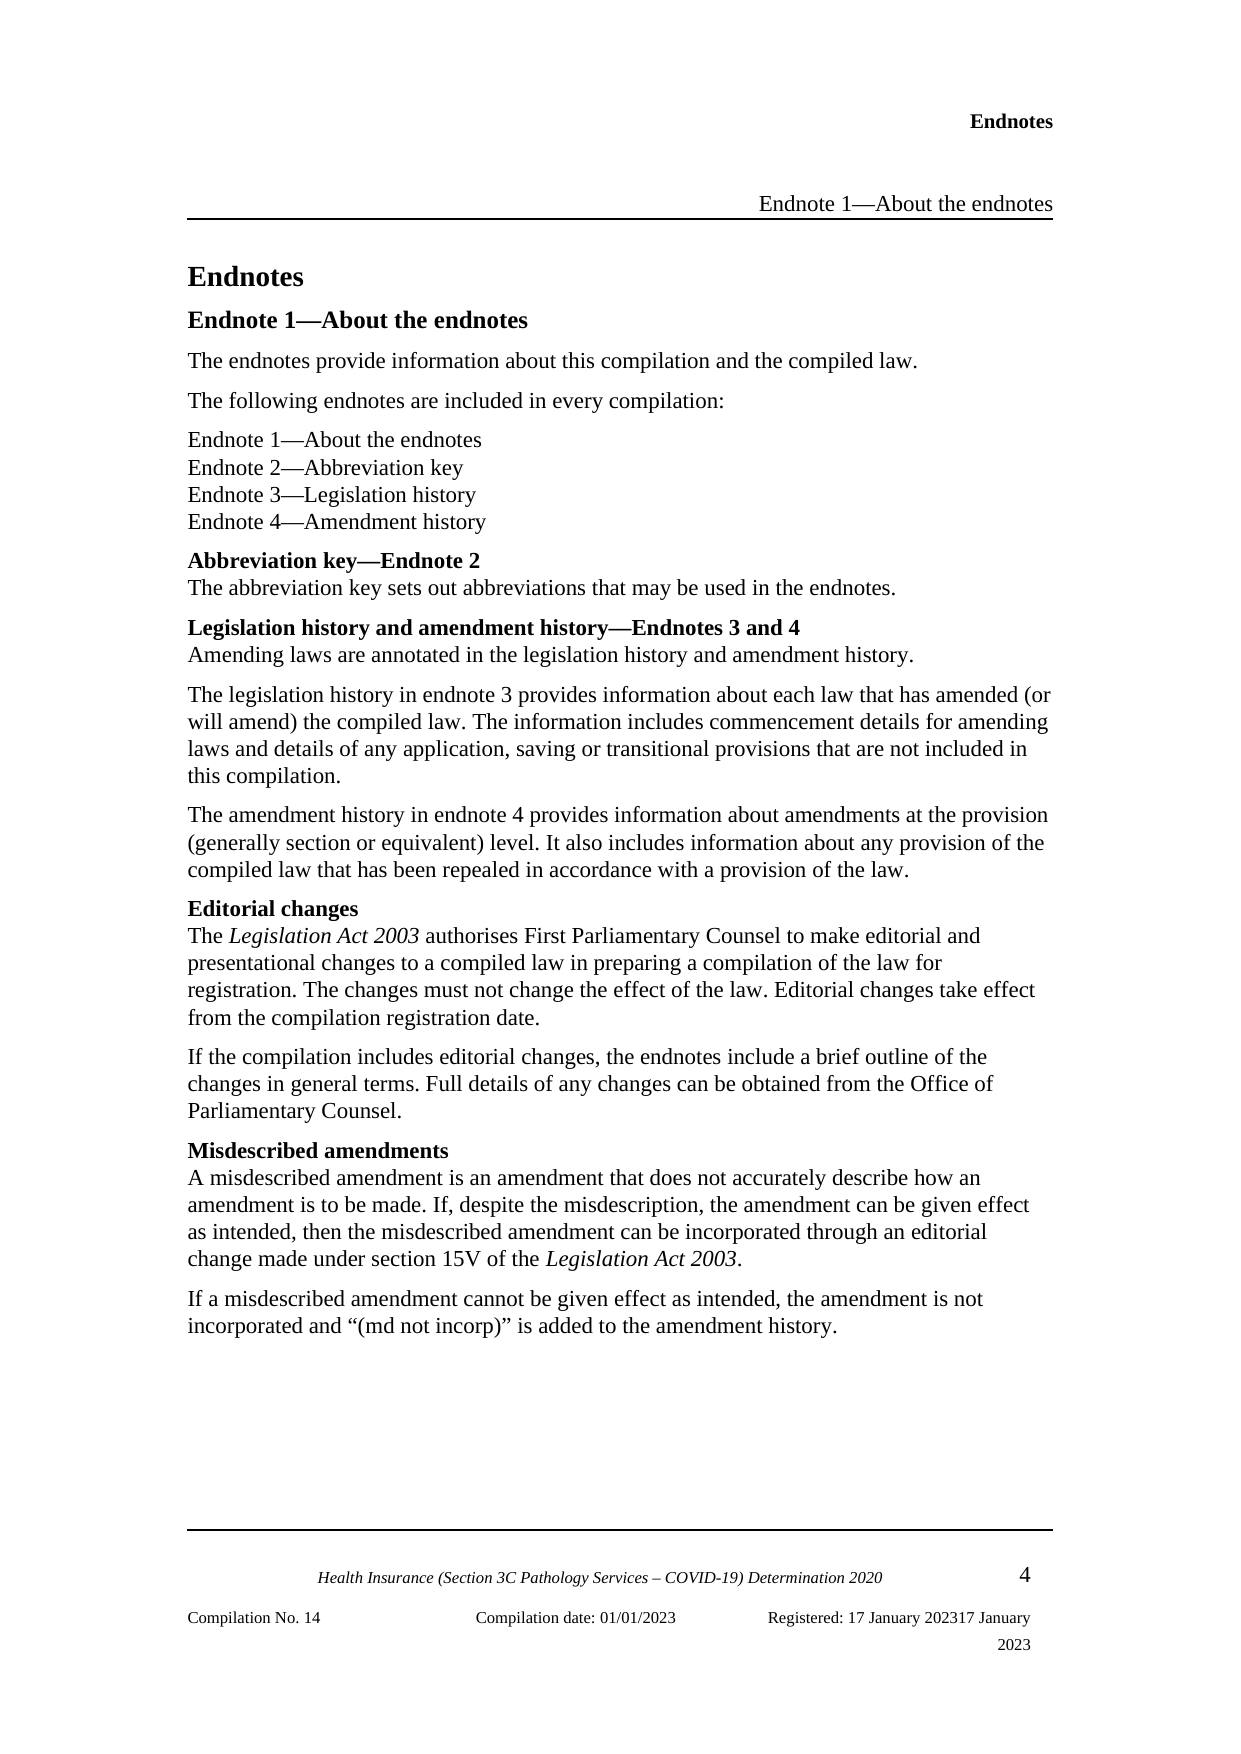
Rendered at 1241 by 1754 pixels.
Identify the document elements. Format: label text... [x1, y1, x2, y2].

text Amending laws are annotated in the legislation history and amendment history. [187, 640, 1053, 667]
text Endnote 4—Amendment history [187, 507, 1053, 534]
text Abbreviation key—Endnote 2 [187, 547, 1053, 574]
text The legislation history in endnote 3 provides information about each law that has amended (or will amend) the compiled law. The information includes commencement details for amending laws and details of any application, saving or transitional provisions that are not included in this compilation. [187, 680, 1053, 788]
subtitle Endnote 1—About the endnotes [187, 305, 1053, 334]
text Endnote 1—About the endnotes [187, 426, 1053, 453]
text If the compilation includes editorial changes, the endnotes include a brief outline of the changes in general terms. Full details of any changes can be obtained from the Office of Parliamentary Counsel. [187, 1042, 1053, 1124]
text Endnote 3—Legislation history [187, 480, 1053, 507]
text The Legislation Act 2003 authorises First Parliamentary Counsel to make editorial and presentational changes to a compiled law in preparing a compilation of the law for registration. The changes must not change the effect of the law. Editorial changes take effect from the compilation registration date. [187, 922, 1053, 1030]
text The following endnotes are included in every compilation: [187, 386, 1053, 413]
subtitle Endnotes [187, 259, 1053, 293]
text The endnotes provide information about this compilation and the compiled law. [187, 347, 1053, 374]
text If a misdescribed amendment cannot be given effect as intended, the amendment is not incorporated and “(md not incorp)” is added to the amendment history. [187, 1284, 1053, 1338]
text The abbreviation key sets out abbreviations that may be used in the endnotes. [187, 574, 1053, 601]
text Endnote 2—Abbreviation key [187, 453, 1053, 480]
text Misdescribed amendments [187, 1136, 1053, 1163]
text A misdescribed amendment is an amendment that does not accurately describe how an amendment is to be made. If, despite the misdescription, the amendment can be given effect as intended, then the misdescribed amendment can be incorporated through an editorial change made under section 15V of the Legislation Act 2003. [187, 1163, 1053, 1272]
text Editorial changes [187, 894, 1053, 922]
text The amendment history in endnote 4 provides information about amendments at the provision (generally section or equivalent) level. It also includes information about any provision of the compiled law that has been repealed in accordance with a provision of the law. [187, 801, 1053, 882]
text Legislation history and amendment history—Endnotes 3 and 4 [187, 613, 1053, 640]
